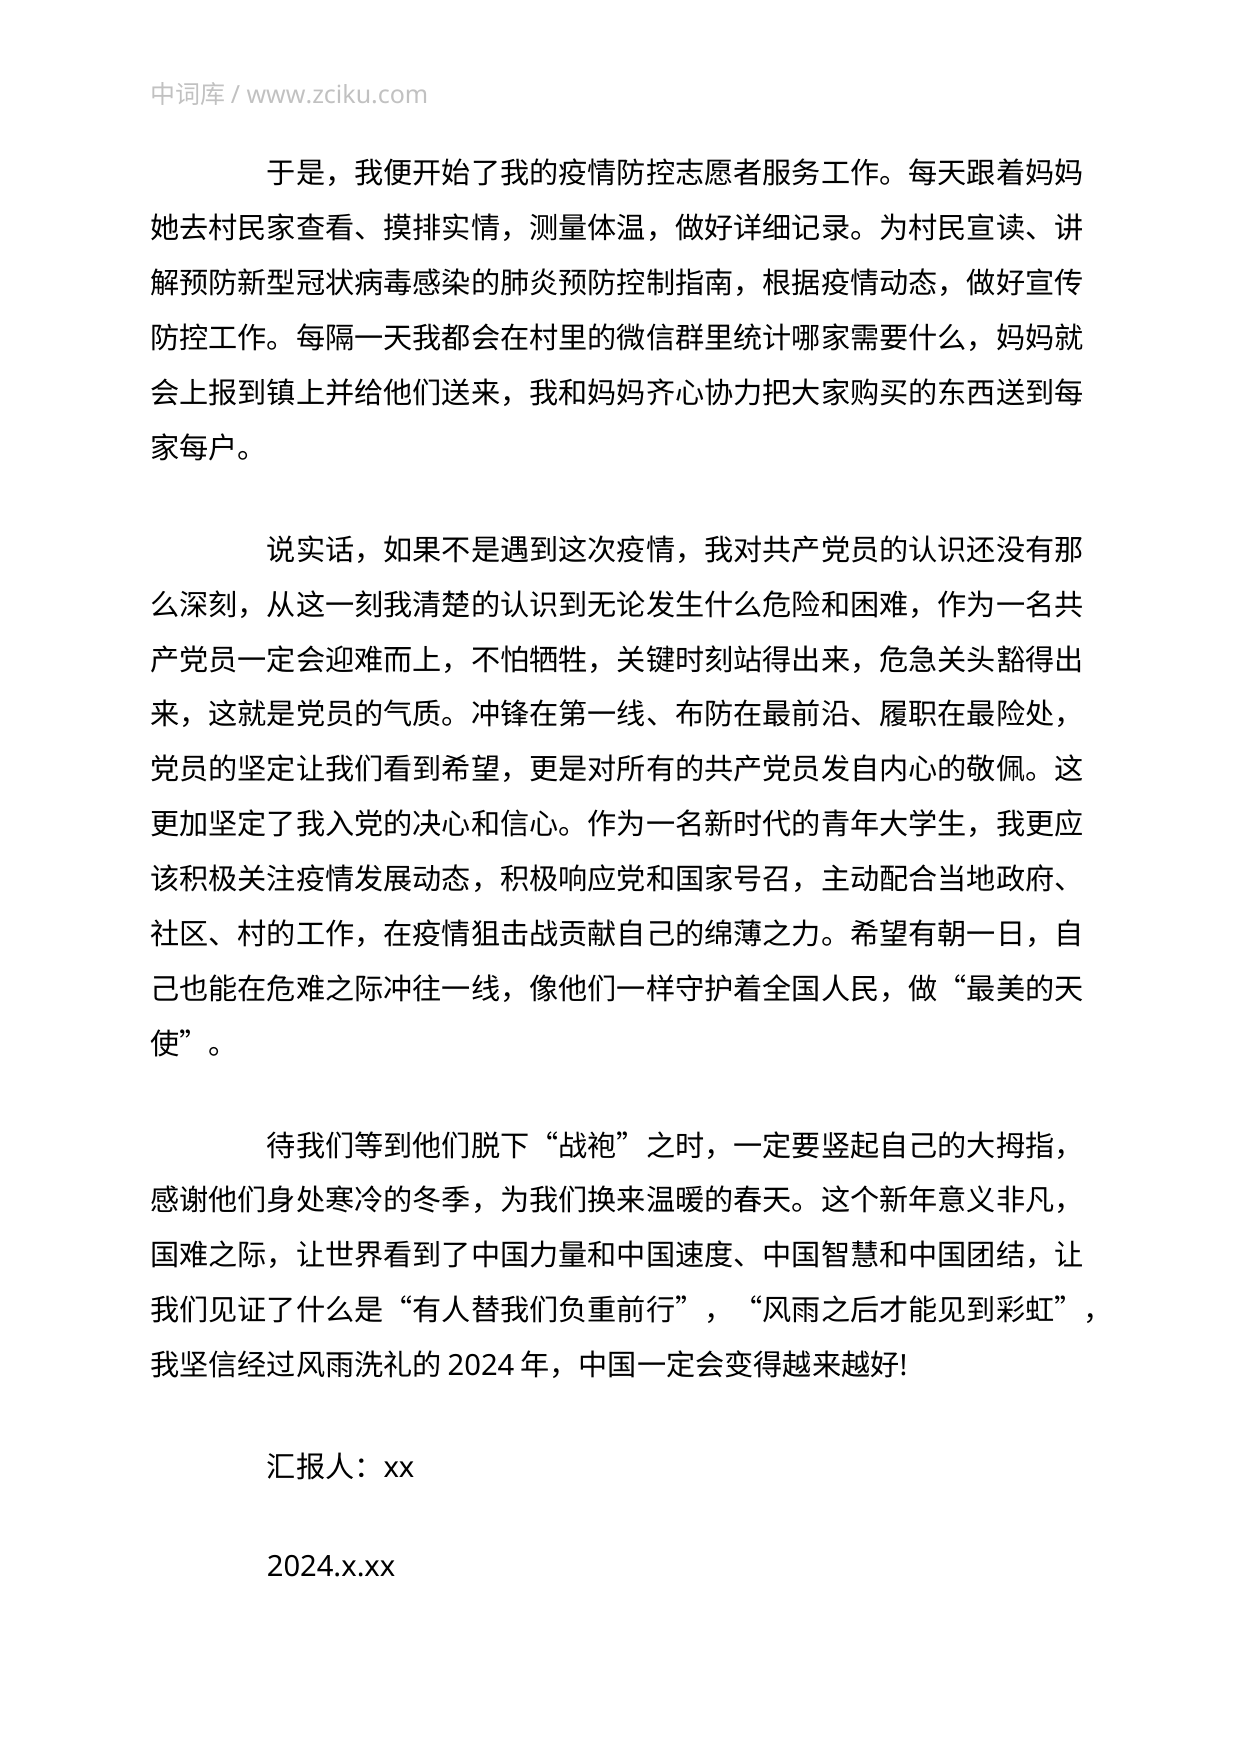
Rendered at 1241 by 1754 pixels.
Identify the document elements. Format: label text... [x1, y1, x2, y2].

text 说实话，如果不是遇到这次疫情，我对共产党员的认识还没有那么深刻，从这一刻我清楚的认识到无论发生什么危险和困难，作为一名共产党员一定会迎难而上，不怕牺牲，关键时刻站得出来，危急关头豁得出来，这就是党员的气质。冲锋在第一线、布防在最前沿、履职在最险处，党员的坚定让我们看到希望，更是对所有的共产党员发自内心的敬佩。这更加坚定了我入党的决心和信心。作为一名新时代的青年大学生，我更应该积极关注疫情发展动态，积极响应党和国家号召，主动配合当地政府、社区、村的工作，在疫情狙击战贡献自己的绵薄之力。希望有朝一日，自己也能在危难之际冲往一线，像他们一样守护着全国人民，做“最美的天使”。 [150, 526, 1090, 1063]
text 于是，我便开始了我的疫情防控志愿者服务工作。每天跟着妈妈她去村民家查看、摸排实情，测量体温，做好详细记录。为村民宣读、讲解预防新型冠状病毒感染的肺炎预防控制指南，根据疫情动态，做好宣传防控工作。每隔一天我都会在村里的微信群里统计哪家需要什么，妈妈就会上报到镇上并给他们送来，我和妈妈齐心协力把大家购买的东西送到每家每户。 [150, 150, 1090, 467]
text 汇报人：xx [150, 1444, 1090, 1486]
text 待我们等到他们脱下“战袍”之时，一定要竖起自己的大拇指，感谢他们身处寒冷的冬季，为我们换来温暖的春天。这个新年意义非凡，国难之际，让世界看到了中国力量和中国速度、中国智慧和中国团结，让我们见证了什么是“有人替我们负重前行”，“风雨之后才能见到彩虹”，我坚信经过风雨洗礼的2024年，中国一定会变得越来越好! [150, 1122, 1090, 1384]
text 2024.x.xx [150, 1546, 1090, 1585]
